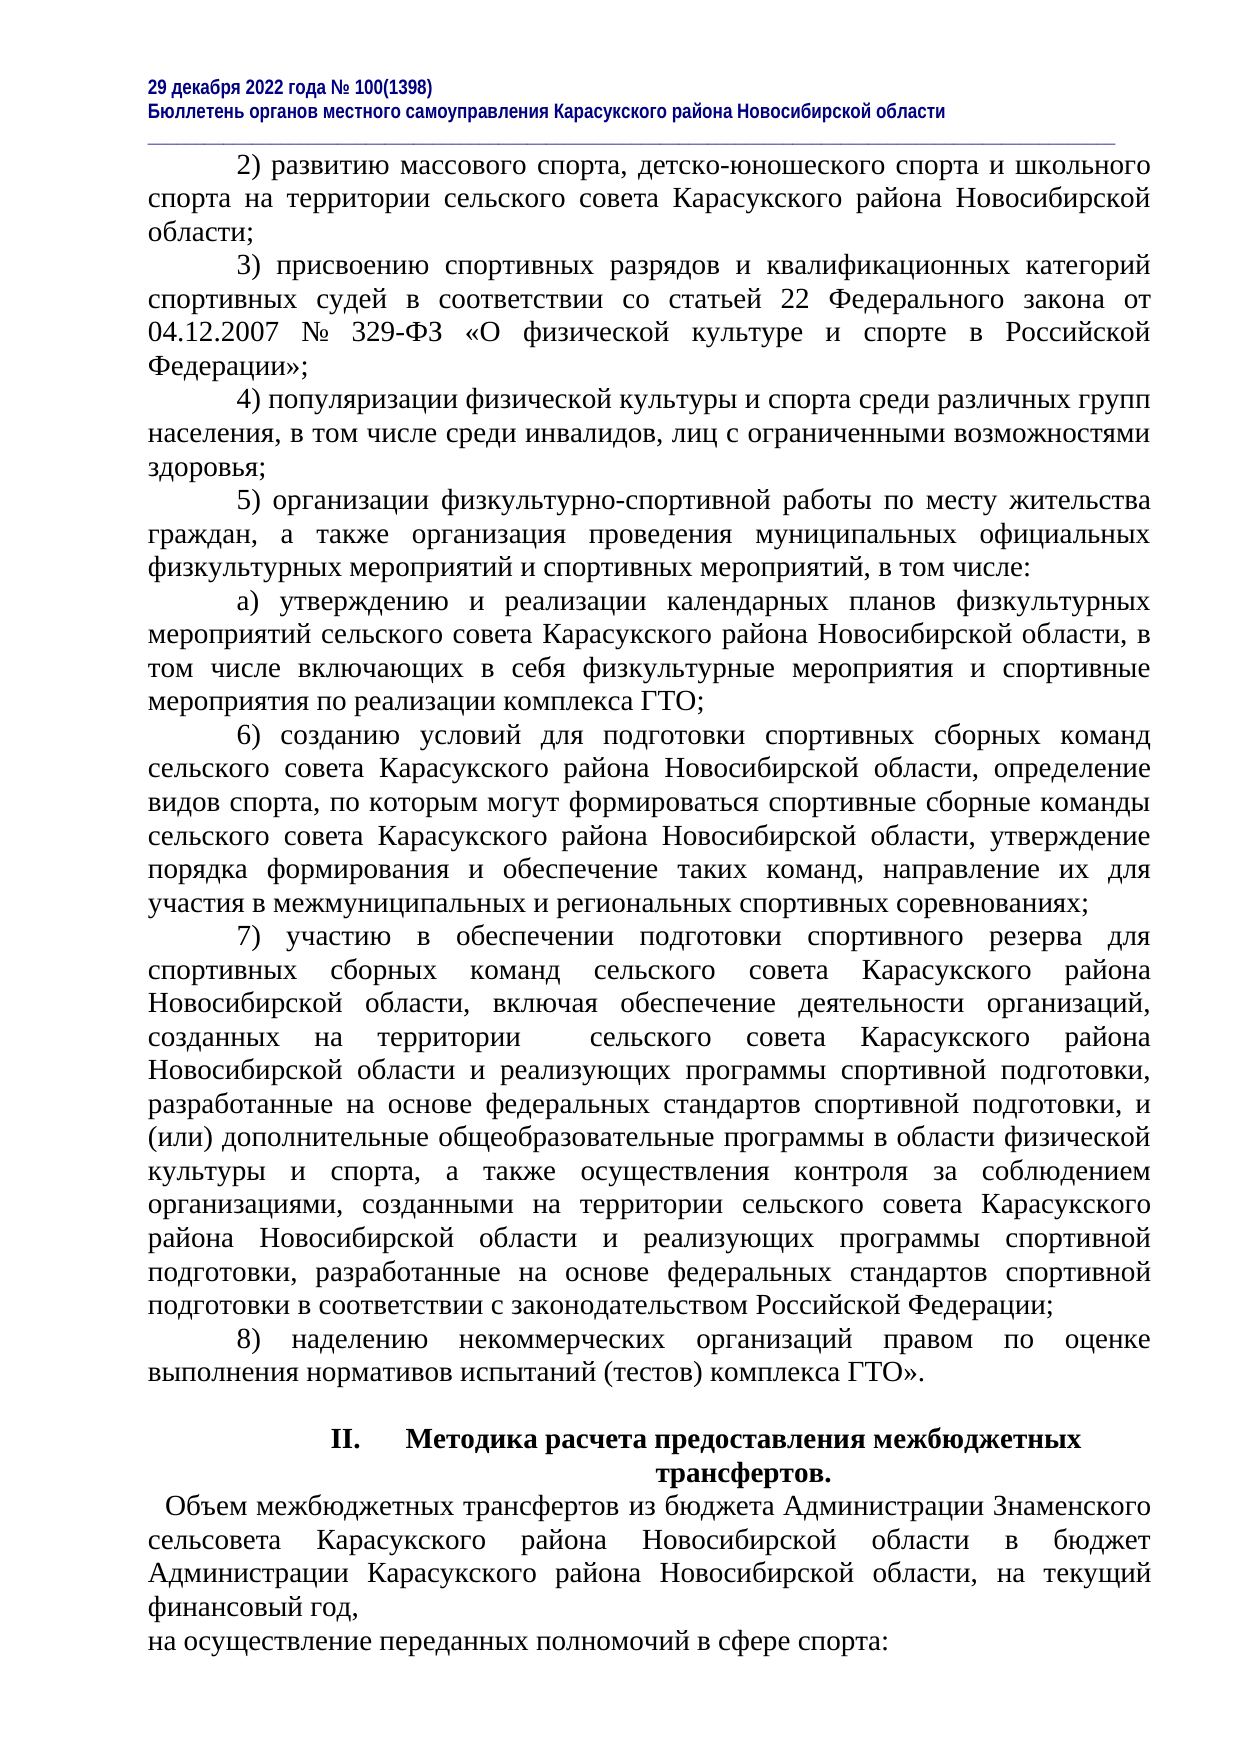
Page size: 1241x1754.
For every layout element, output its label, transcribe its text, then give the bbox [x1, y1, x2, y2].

text Объем межбюджетных трансфертов из бюджета Администрации Знаменского сельсовета Карасукского района Новосибирской области в бюджет Администрации Карасукского района Новосибирской области, на текущий финансовый год, [148, 1488, 1152, 1623]
text 2) развитию массового спорта, детско-юношеского спорта и школьного спорта на территории сельского совета Карасукского района Новосибирской области; [148, 147, 1152, 247]
text 7) участию в обеспечении подготовки спортивного резерва для спортивных сборных команд сельского совета Карасукского района Новосибирской области, включая обеспечение деятельности организаций, созданных на территории сельского совета Карасукского района Новосибирской области и реализующих программы спортивной подготовки, разработанные на основе федеральных стандартов спортивной подготовки, и (или) дополнительные общеобразовательные программы в области физической культуры и спорта, а также осуществления контроля за соблюдением организациями, созданными на территории сельского совета Карасукского района Новосибирской области и реализующих программы спортивной подготовки, разработанные на основе федеральных стандартов спортивной подготовки в соответствии с законодательством Российской Федерации; [148, 918, 1152, 1321]
text 6) созданию условий для подготовки спортивных сборных команд сельского совета Карасукского района Новосибирской области, определение видов спорта, по которым могут формироваться спортивные сборные команды сельского совета Карасукского района Новосибирской области, утверждение порядка формирования и обеспечение таких команд, направление их для участия в межмуниципальных и региональных спортивных соревнованиях; [148, 717, 1152, 918]
text а) утверждению и реализации календарных планов физкультурных мероприятий сельского совета Карасукского района Новосибирской области, в том числе включающих в себя физкультурные мероприятия и спортивные мероприятия по реализации комплекса ГТО; [148, 583, 1152, 717]
text 5) организации физкультурно-спортивной работы по месту жительства граждан, а также организация проведения муниципальных официальных физкультурных мероприятий и спортивных мероприятий, в том числе: [148, 482, 1152, 583]
text 8) наделению некоммерческих организаций правом по оценке выполнения нормативов испытаний (тестов) комплекса ГТО». [148, 1321, 1152, 1388]
text на осуществление переданных полномочий в сфере спорта: [148, 1623, 1152, 1656]
list Методика расчета предоставления межбюджетных трансфертов. [260, 1421, 1152, 1488]
text 3) присвоению спортивных разрядов и квалификационных категорий спортивных судей в соответствии со статьей 22 Федерального закона от 04.12.2007 № 329-ФЗ «О физической культуре и спорте в Российской Федерации»; [148, 247, 1152, 382]
text 4) популяризации физической культуры и спорта среди различных групп населения, в том числе среди инвалидов, лиц с ограниченными возможностями здоровья; [148, 382, 1152, 482]
